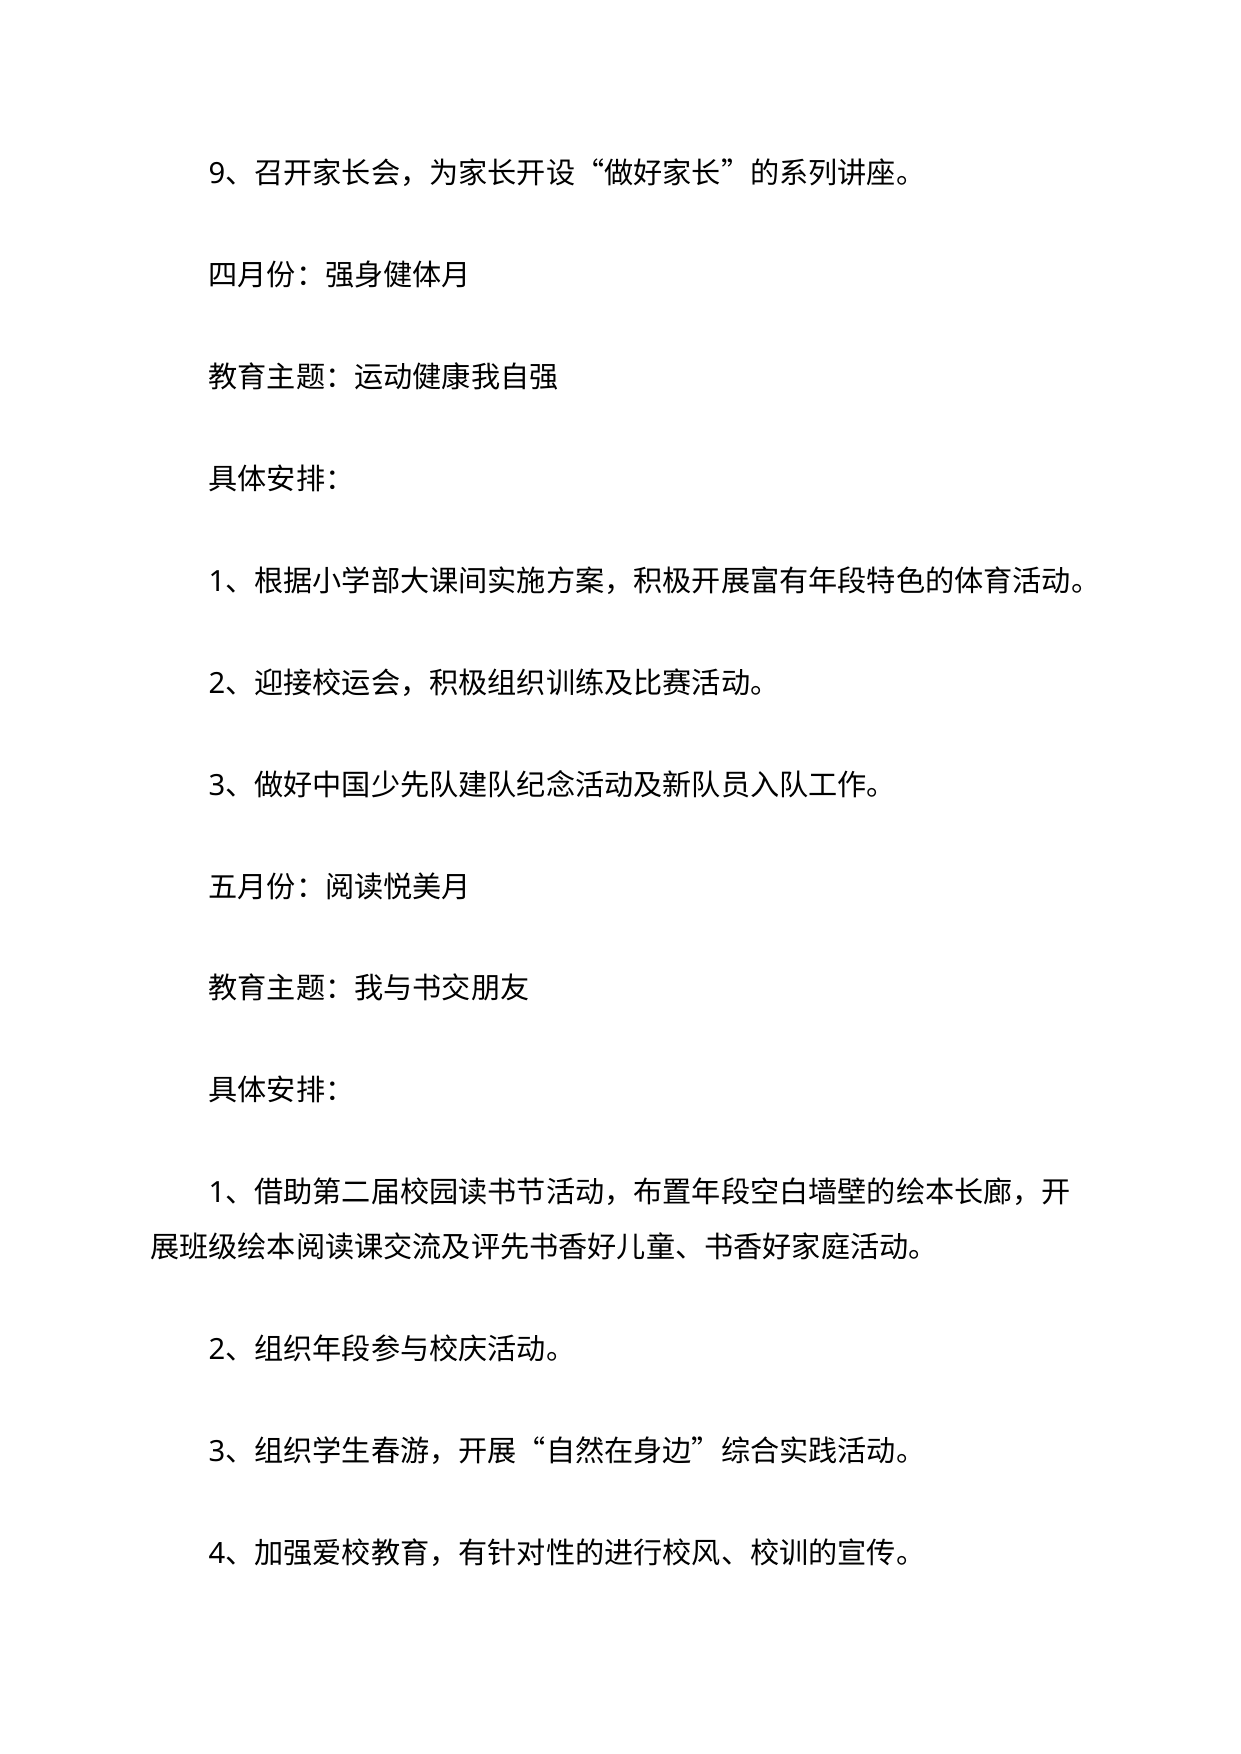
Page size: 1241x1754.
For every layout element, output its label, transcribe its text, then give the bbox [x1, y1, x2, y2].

text 2、组织年段参与校庆活动。 [150, 1325, 1090, 1368]
text 3、做好中国少先队建队纪念活动及新队员入队工作。 [150, 761, 1090, 804]
text 3、组织学生春游，开展“自然在身边”综合实践活动。 [150, 1427, 1090, 1470]
text 1、借助第二届校园读书节活动，布置年段空白墙壁的绘本长廊，开展班级绘本阅读课交流及评先书香好儿童、书香好家庭活动。 [150, 1168, 1090, 1266]
text 2、迎接校运会，积极组织训练及比赛活动。 [150, 659, 1090, 702]
text 教育主题：运动健康我自强 [150, 354, 1090, 396]
text 1、根据小学部大课间实施方案，积极开展富有年段特色的体育活动。 [150, 557, 1090, 600]
text 具体安排： [150, 456, 1090, 498]
text 4、加强爱校教育，有针对性的进行校风、校训的宣传。 [150, 1529, 1090, 1572]
text 四月份：强身健体月 [150, 252, 1090, 294]
text 教育主题：我与书交朋友 [150, 965, 1090, 1007]
text 具体安排： [150, 1067, 1090, 1109]
text 9、召开家长会，为家长开设“做好家长”的系列讲座。 [150, 150, 1090, 192]
text 五月份：阅读悦美月 [150, 863, 1090, 906]
